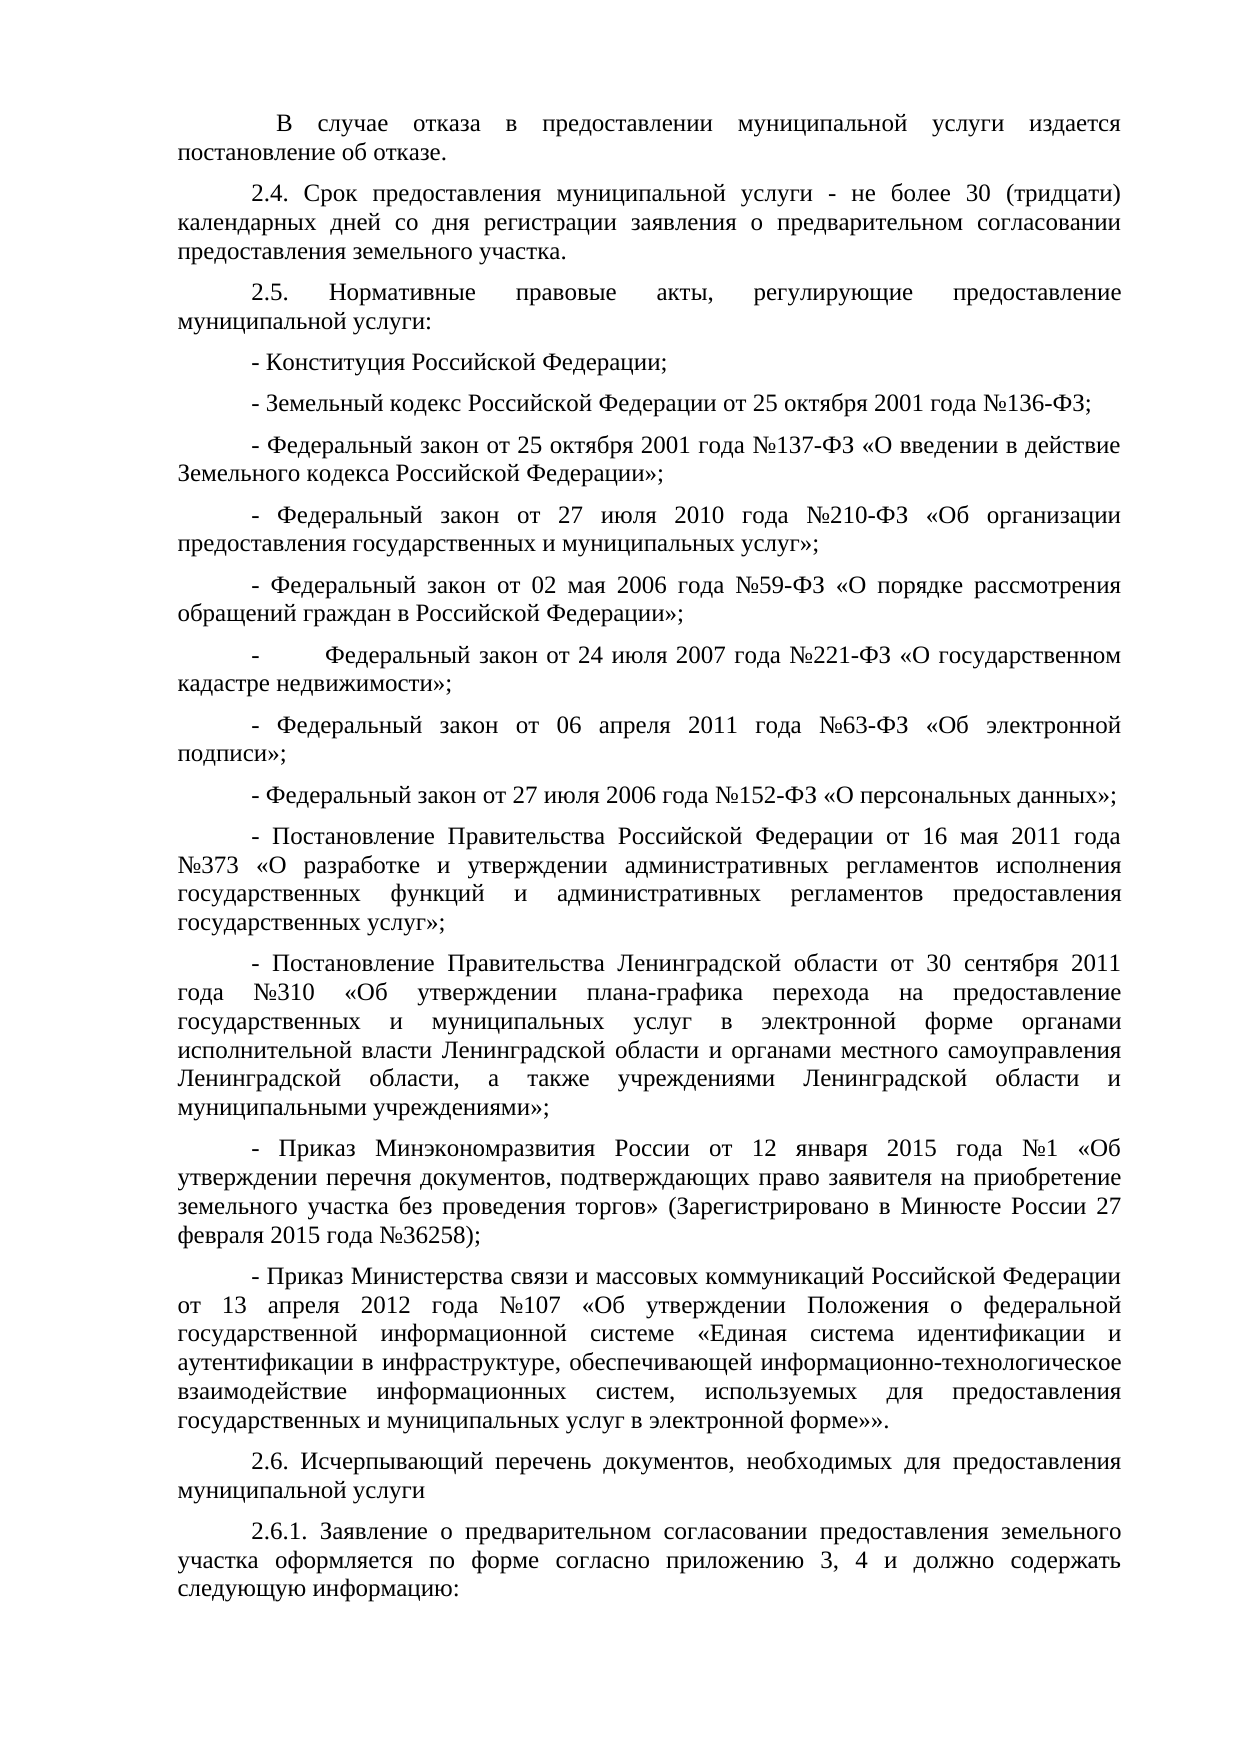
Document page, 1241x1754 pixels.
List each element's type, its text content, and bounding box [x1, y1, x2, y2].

text - Федеральный закон от 02 мая 2006 года №59-ФЗ «О порядке рассмотрения обращений граждан в Российской Федерации»; [177, 570, 1122, 627]
text 2.6.1. Заявление о предварительном согласовании предоставления земельного участка оформляется по форме согласно приложению 3, 4 и должно содержать следующую информацию: [177, 1516, 1122, 1602]
text - Приказ Министерства связи и массовых коммуникаций Российской Федерации от 13 апреля 2012 года №107 «Об утверждении Положения о федеральной государственной информационной системе «Единая система идентификации и аутентификации в инфраструктуре, обеспечивающей информационно-технологическое взаимодействие информационных систем, используемых для предоставления государственных и муниципальных услуг в электронной форме»». [177, 1261, 1122, 1433]
text В случае отказа в предоставлении муниципальной услуги издается постановление об отказе. [177, 108, 1122, 166]
text - Постановление Правительства Российской Федерации от 16 мая 2011 года №373 «О разработке и утверждении административных регламентов исполнения государственных функций и административных регламентов предоставления государственных услуг»; [177, 821, 1122, 936]
text - Конституция Российской Федерации; [177, 347, 1122, 376]
text 2.5. Нормативные правовые акты, регулирующие предоставление муниципальной услуги: [177, 277, 1122, 335]
text - Постановление Правительства Ленинградской области от 30 сентября 2011 года №310 «Об утверждении плана-графика перехода на предоставление государственных и муниципальных услуг в электронной форме органами исполнительной власти Ленинградской области и органами местного самоуправления Ленинградской области, а также учреждениями Ленинградской области и муниципальными учреждениями»; [177, 948, 1122, 1121]
text - Федеральный закон от 25 октября 2001 года №137-ФЗ «О введении в действие Земельного кодекса Российской Федерации»; [177, 430, 1122, 487]
text 2.4. Срок предоставления муниципальной услуги - не более 30 (тридцати) календарных дней со дня регистрации заявления о предварительном согласовании предоставления земельного участка. [177, 178, 1122, 265]
text - Федеральный закон от 24 июля 2007 года №221-ФЗ «О государственном кадастре недвижимости»; [177, 640, 1122, 697]
text - Федеральный закон от 27 июля 2010 года №210-ФЗ «Об организации предоставления государственных и муниципальных услуг»; [177, 500, 1122, 557]
text - Приказ Минэкономразвития России от 12 января 2015 года №1 «Об утверждении перечня документов, подтверждающих право заявителя на приобретение земельного участка без проведения торгов» (Зарегистрировано в Минюсте России 27 февраля 2015 года №36258); [177, 1133, 1122, 1248]
text - Федеральный закон от 27 июля 2006 года №152-ФЗ «О персональных данных»; [177, 780, 1122, 808]
text - Федеральный закон от 06 апреля ода №63-ФЗ «Об электронной подписи»; [177, 710, 1122, 767]
text - Земельный кодекс Российской Федерации от 25 октября 2001 года №136-ФЗ; [177, 388, 1122, 417]
text 2.6. Исчерпывающий перечень документов, необходимых для предоставления муниципальной услуги [177, 1446, 1122, 1503]
